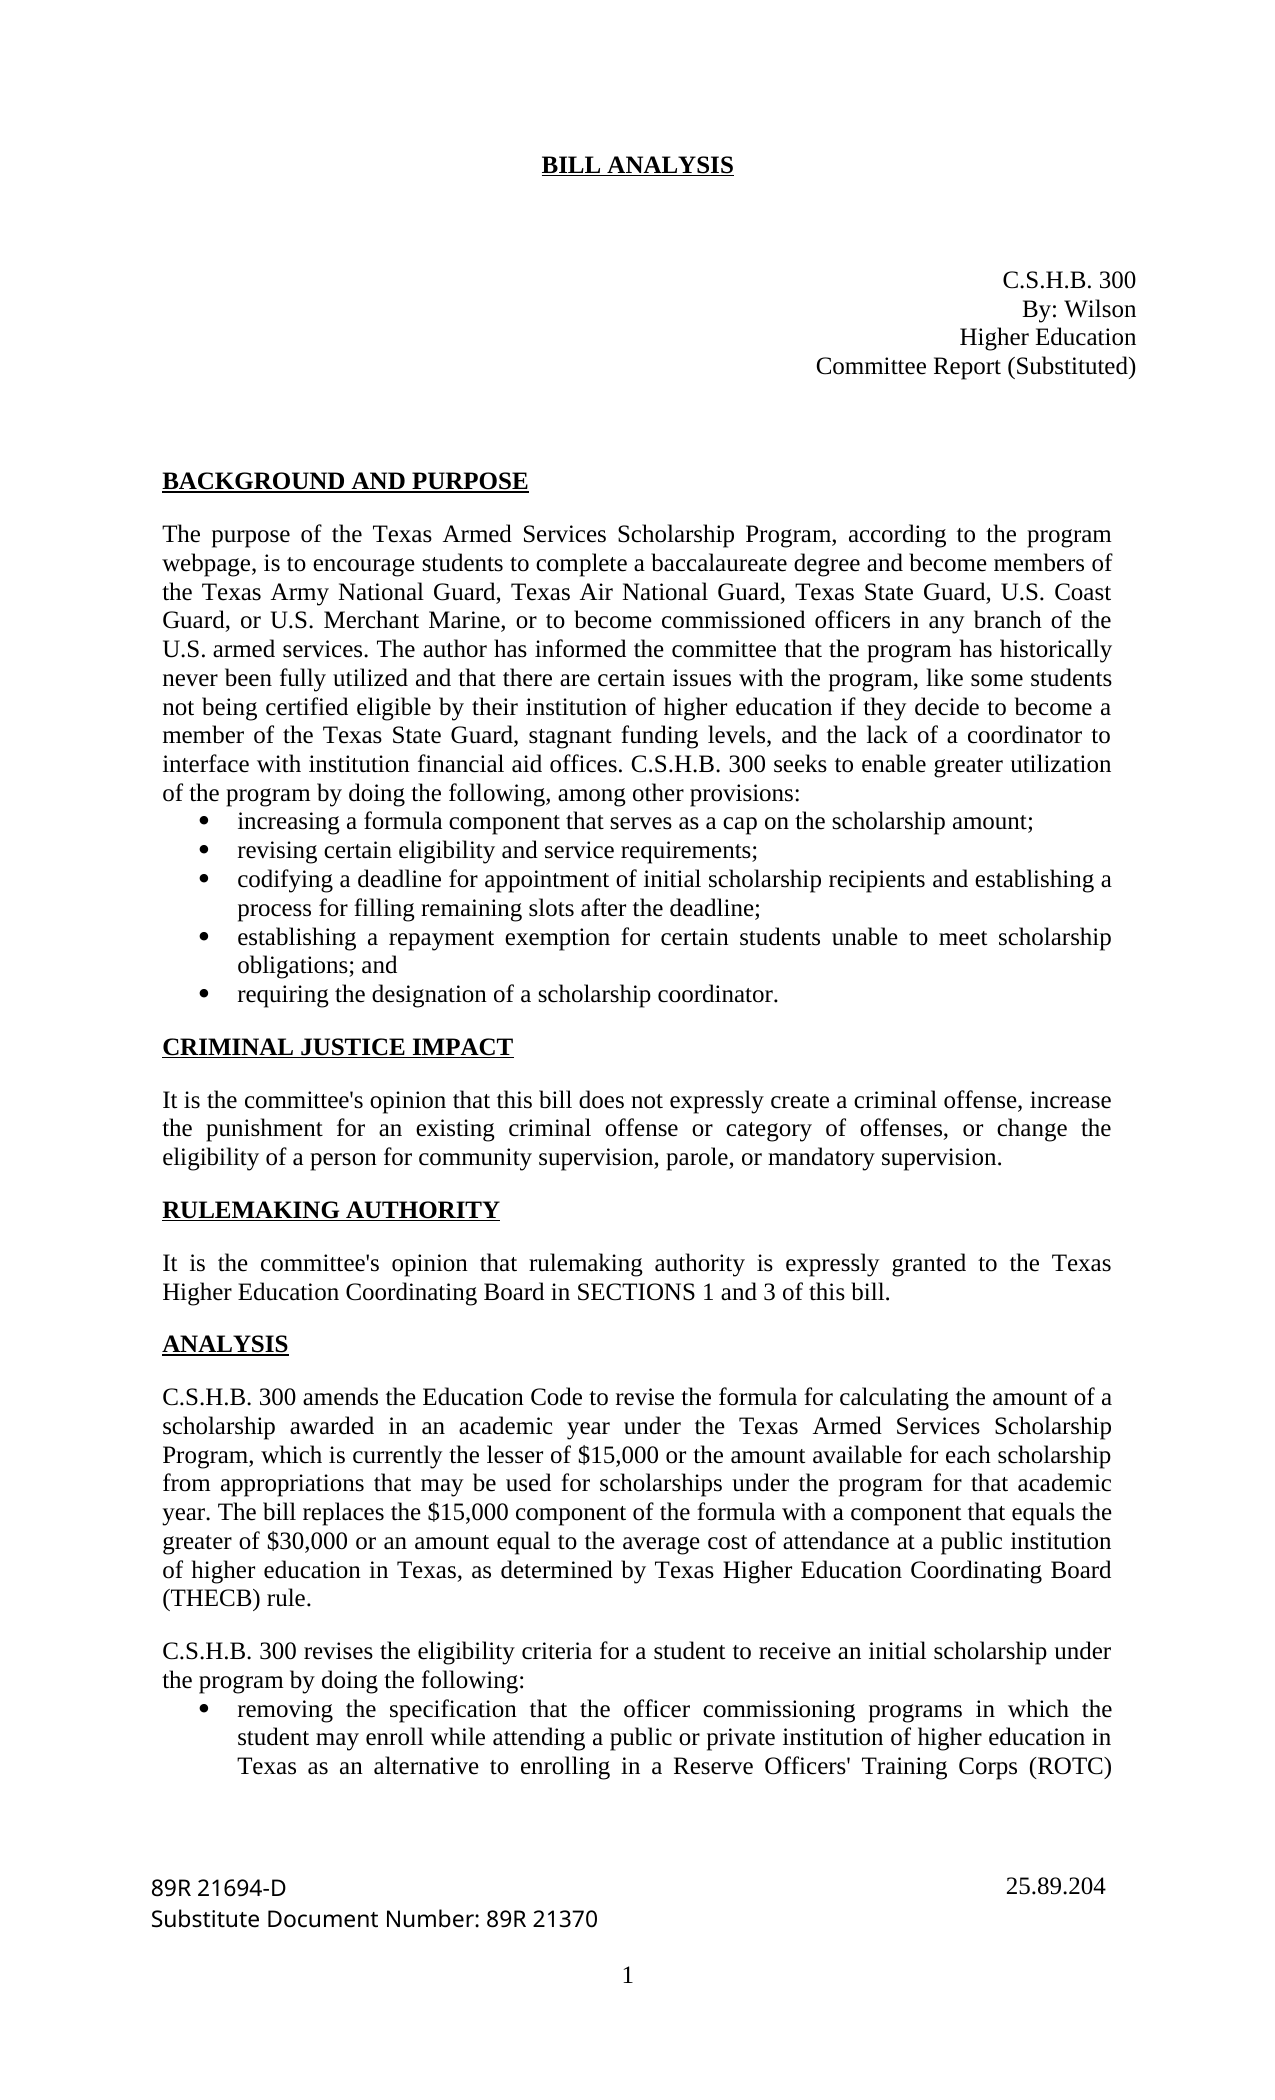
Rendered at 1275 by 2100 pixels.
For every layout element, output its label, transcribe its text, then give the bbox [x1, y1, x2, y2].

table_header C.S.H.B. 300 [150, 265, 1147, 294]
table_cell Committee Report (Substituted) [150, 351, 1147, 380]
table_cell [150, 1329, 1125, 1780]
table_cell By: Wilson [150, 294, 1147, 322]
table_cell Higher Education [150, 323, 1147, 351]
table_header BILL ANALYSIS [150, 150, 1125, 179]
table_cell CRIMINAL JUSTICE IMPACT It is the committee's opinion that this bill does not expressly create a criminal offense, increase the punishment for an existing criminal offense or category of offenses, or change the eligibility of a person for community supervision, parole, or mandatory supervision. [150, 1032, 1125, 1195]
table_cell RULEMAKING AUTHORITY It is the committee's opinion that rulemaking authority is expressly granted to the Texas Higher Education Coordinating Board in SECTIONS 1 and 3 of this bill. [150, 1195, 1125, 1329]
table_header BACKGROUND AND PURPOSE The purpose of the Texas Armed Services Scholarship Program, according to the program webpage, is to encourage students to complete a baccalaureate degree and become members of the Texas Army National Guard, Texas Air National Guard, Texas State Guard, U.S. Coast Guard, or U.S. Merchant Marine, or to become commissioned officers in any branch of the U.S. armed services. The author has informed the committee that the program has historically never been fully utilized and that there are certain issues with the program, like some students not being certified eligible by their institution of higher education if they decide to become a member of the Texas State Guard, stagnant funding levels, and the lack of a coordinator to interface with institution financial aid offices. C.S.H.B. 300 seeks to enable greater utilization of the program by doing the following, among other provisions: increasing a formula component that serves as a cap on the scholarship amount; revising certain eligibility and service requirements; codifying a deadline for appointment of initial scholarship recipients and establishing a process for filling remaining slots after the deadline; establishing a repayment exemption for certain students unable to meet scholarship obligations; and requiring the designation of a scholarship coordinator. [150, 466, 1125, 1032]
